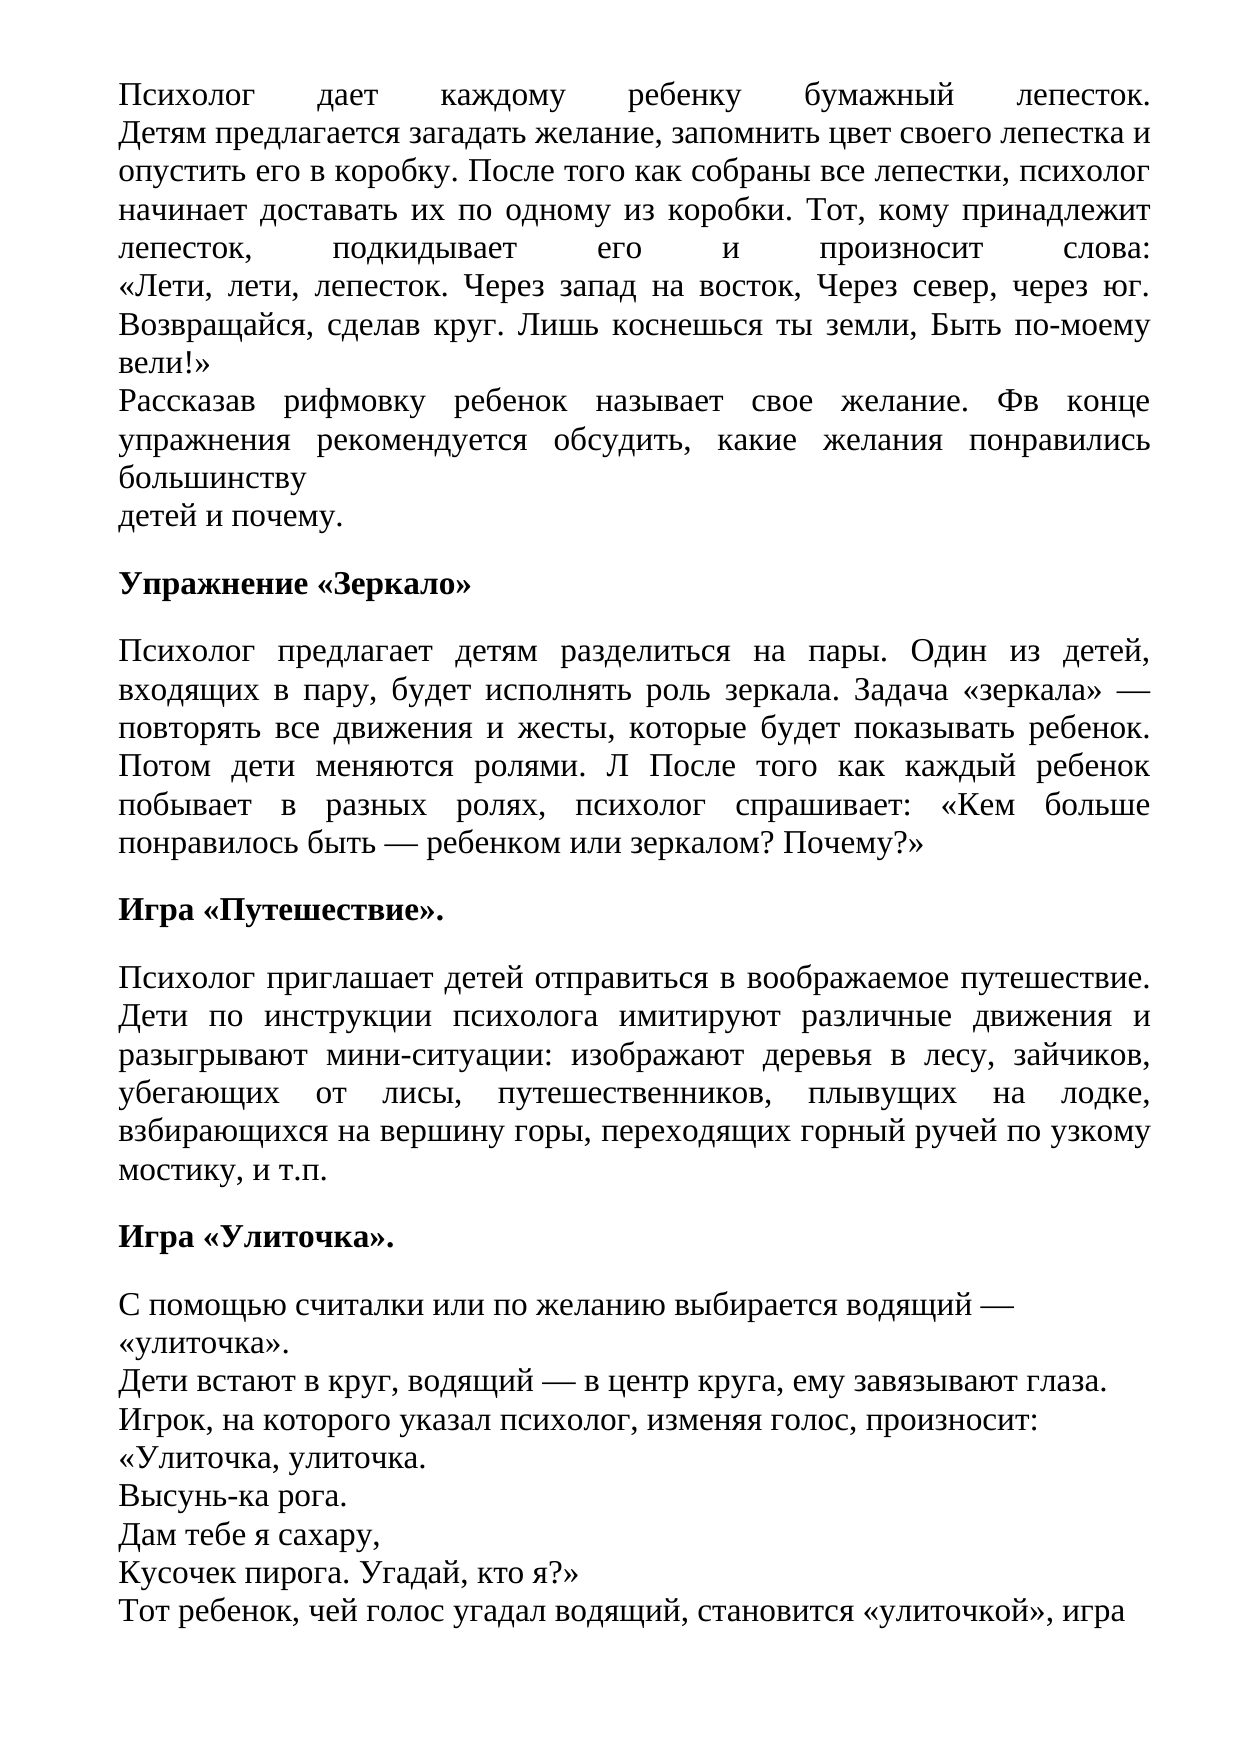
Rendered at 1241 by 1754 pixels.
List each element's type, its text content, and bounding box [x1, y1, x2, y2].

text Игра «Улиточка». [118, 1216, 1152, 1255]
text Психолог дает каждому ребенку бумажный лепесток. Детям предлагается загадать желание, запомнить цвет своего лепестка и опустить его в коробку. После того как собраны все лепестки, психолог начинает доставать их по одному из коробки. Тот, кому принадлежит лепесток, подкидывает его и произносит слова: «Лети, лети, лепесток. Через запад на восток, Через север, через юг. Возвращайся, сделав круг. Лишь коснешься ты земли, Быть по-моему вели!» Рассказав рифмовку ребенок называет свое желание. Фв конце упражнения рекомендуется обсудить, какие желания понравились большинству детей и почему. [118, 74, 1152, 534]
text Игра «Путешествие». [118, 890, 1152, 928]
text Психолог предлагает детям разделиться на пары. Один из детей, входящих в пару, будет исполнять роль зеркала. Задача «зеркала» — повторять все движения и жесты, которые будет показывать ребенок. Потом дети меняются ролями. Л После того как каждый ребенок побывает в разных ролях, психолог спрашивает: «Кем больше понравилось быть — ребенком или зеркалом? Почему?» [118, 631, 1152, 861]
text Психолог приглашает детей отправиться в воображаемое путешествие. Дети по инструкции психолога имитируют различные движения и разыгрывают мини-ситуации: изображают деревья в лесу, зайчиков, убегающих от лисы, путешественников, плывущих на лодке, взбирающихся на вершину горы, переходящих горный ручей по узкому мостику, и т.п. [118, 957, 1152, 1187]
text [118, 1284, 1152, 1629]
text Упражнение «Зеркало» [118, 563, 1152, 601]
